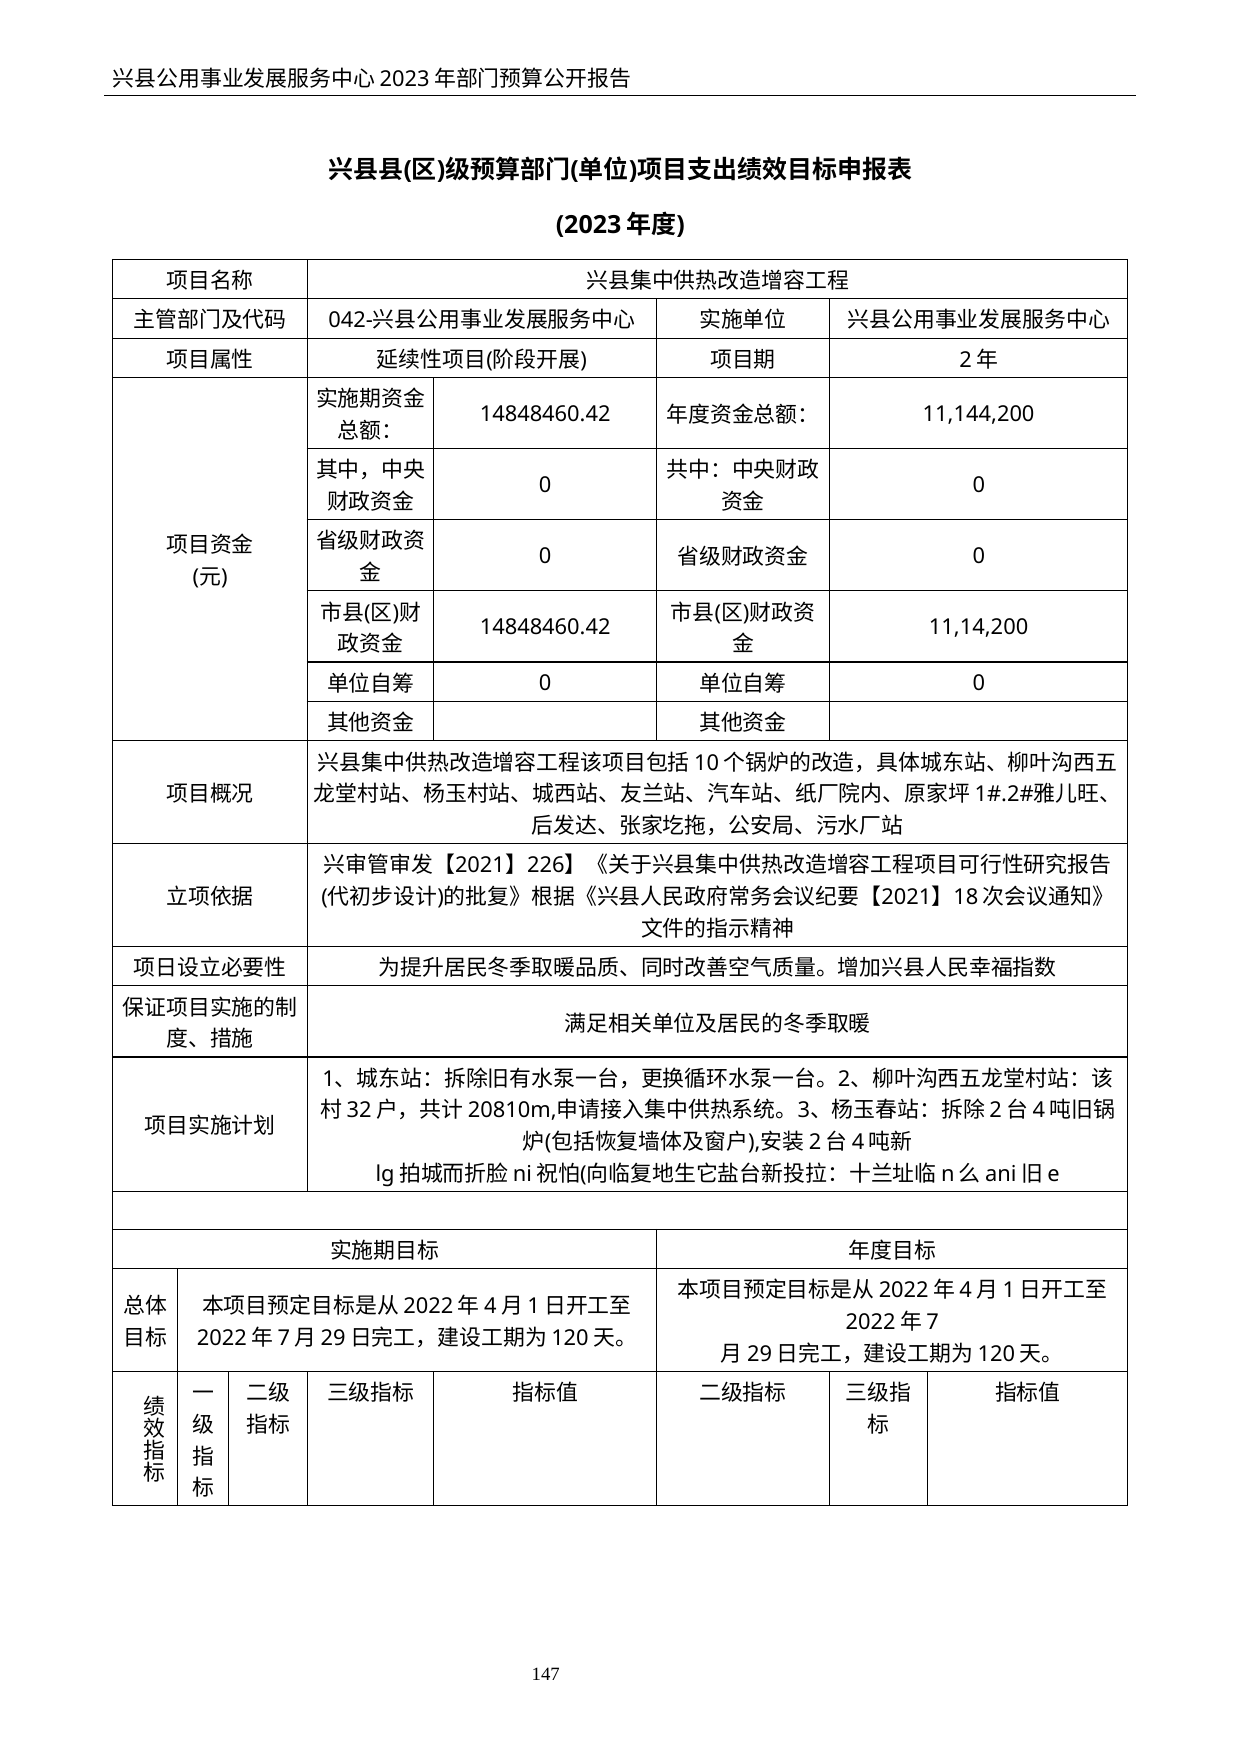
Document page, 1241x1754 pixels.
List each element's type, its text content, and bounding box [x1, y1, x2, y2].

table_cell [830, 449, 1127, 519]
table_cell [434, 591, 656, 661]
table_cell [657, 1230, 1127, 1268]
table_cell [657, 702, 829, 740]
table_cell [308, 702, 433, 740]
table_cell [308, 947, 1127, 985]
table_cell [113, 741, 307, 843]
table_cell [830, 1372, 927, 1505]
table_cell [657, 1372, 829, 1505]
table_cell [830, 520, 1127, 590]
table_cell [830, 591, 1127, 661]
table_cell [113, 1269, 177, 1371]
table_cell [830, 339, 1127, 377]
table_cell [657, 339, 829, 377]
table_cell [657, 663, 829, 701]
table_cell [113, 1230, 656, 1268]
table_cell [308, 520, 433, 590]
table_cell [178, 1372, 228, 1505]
text 兴县县(区)级预算部门(单位)项目支出绩效目标申报表 [112, 150, 1128, 186]
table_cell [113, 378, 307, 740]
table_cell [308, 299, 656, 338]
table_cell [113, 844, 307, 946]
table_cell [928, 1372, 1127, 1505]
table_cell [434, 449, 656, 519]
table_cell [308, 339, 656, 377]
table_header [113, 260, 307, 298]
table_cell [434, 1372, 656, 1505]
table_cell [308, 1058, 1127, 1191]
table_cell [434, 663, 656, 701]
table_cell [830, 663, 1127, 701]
text (2023年度) [112, 204, 1128, 241]
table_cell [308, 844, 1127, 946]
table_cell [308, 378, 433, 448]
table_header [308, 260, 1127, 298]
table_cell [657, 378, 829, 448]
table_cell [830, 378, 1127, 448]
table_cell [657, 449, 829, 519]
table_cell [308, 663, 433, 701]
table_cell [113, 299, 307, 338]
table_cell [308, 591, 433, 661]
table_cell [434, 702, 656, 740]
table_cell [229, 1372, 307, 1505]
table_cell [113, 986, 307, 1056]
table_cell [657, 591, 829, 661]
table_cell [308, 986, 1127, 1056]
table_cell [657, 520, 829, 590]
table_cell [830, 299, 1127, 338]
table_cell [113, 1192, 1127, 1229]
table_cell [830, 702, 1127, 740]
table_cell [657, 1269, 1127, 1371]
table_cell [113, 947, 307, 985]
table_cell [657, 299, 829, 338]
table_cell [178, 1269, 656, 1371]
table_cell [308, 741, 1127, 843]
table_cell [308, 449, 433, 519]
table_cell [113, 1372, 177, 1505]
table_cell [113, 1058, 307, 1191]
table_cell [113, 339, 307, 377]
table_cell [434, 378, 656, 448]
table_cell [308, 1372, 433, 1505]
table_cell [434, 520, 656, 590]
